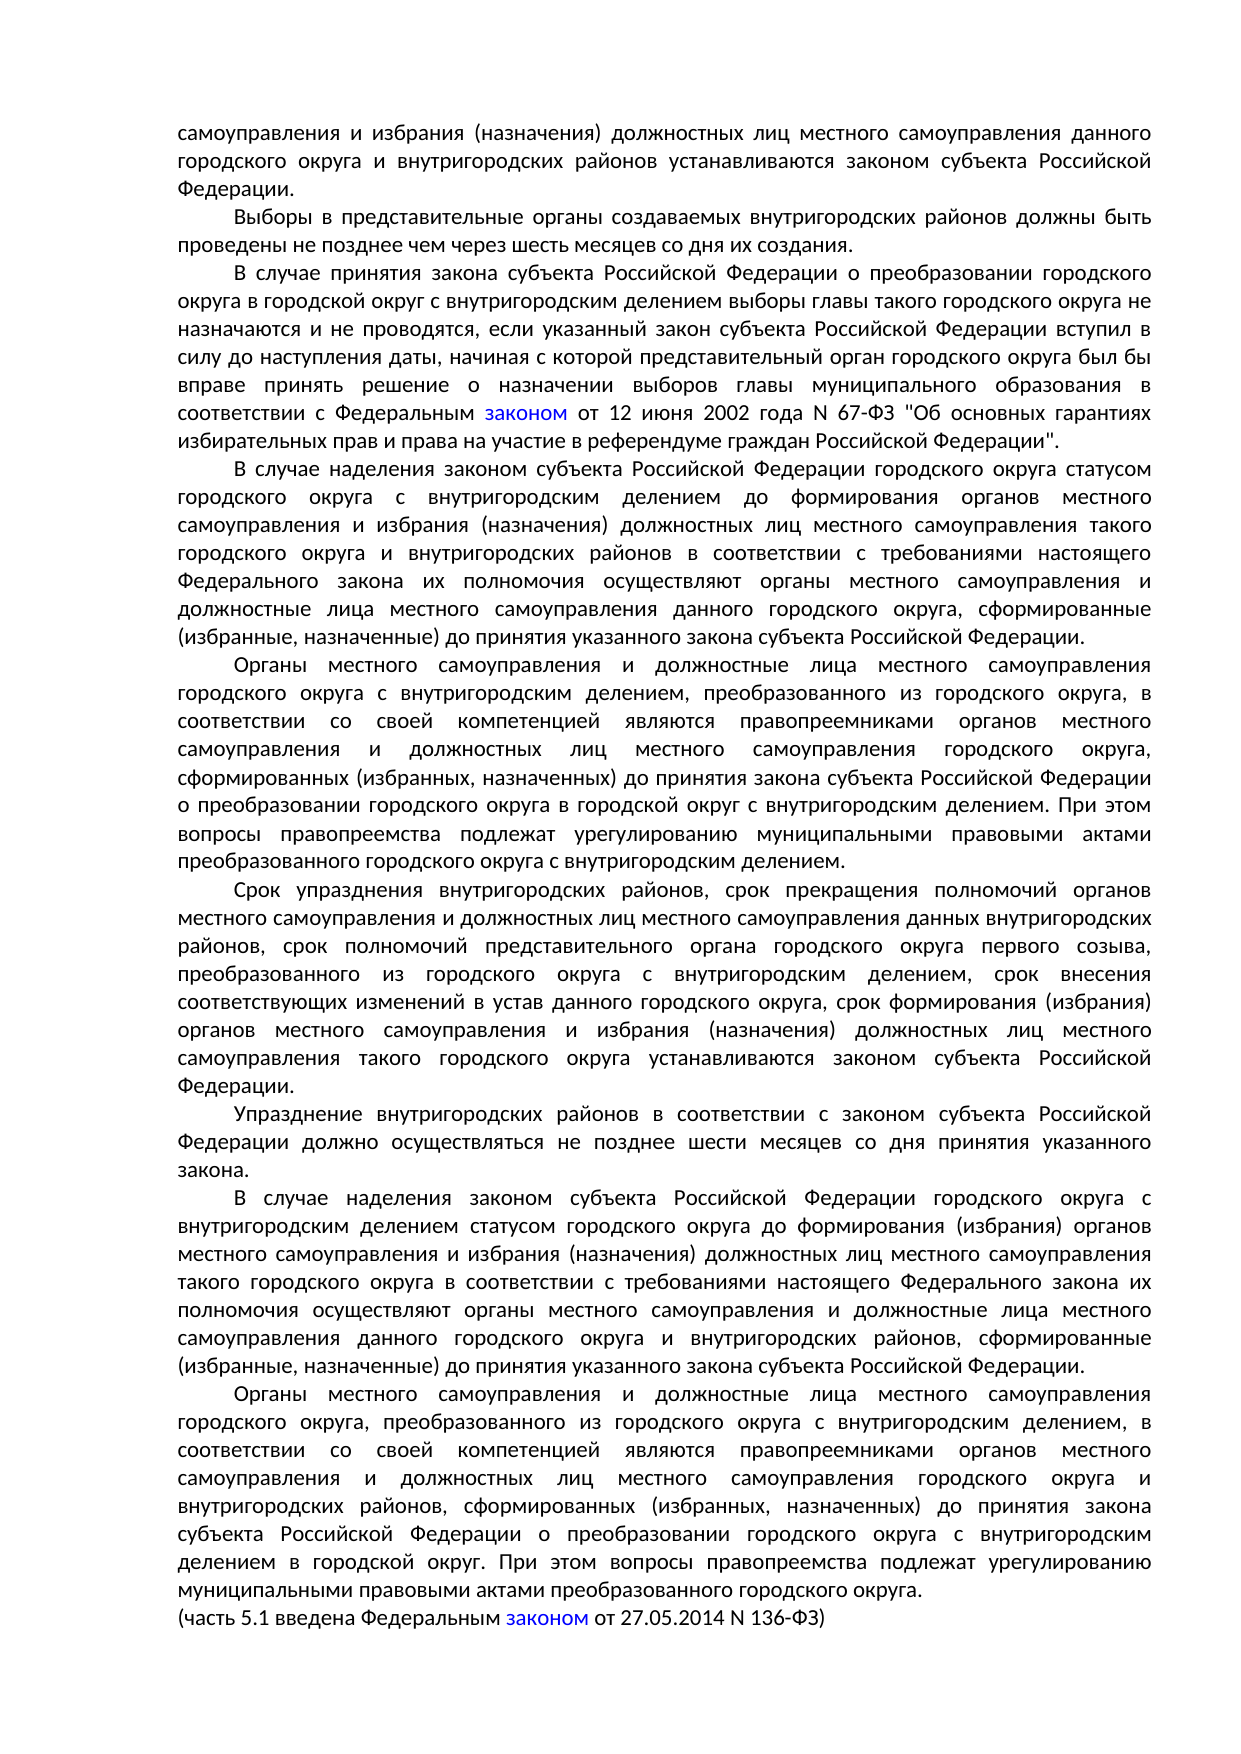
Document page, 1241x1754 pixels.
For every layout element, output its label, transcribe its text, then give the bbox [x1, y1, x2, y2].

text В случае принятия закона субъекта Российской Федерации о преобразовании городского округа в городской округ с внутригородским делением выборы главы такого городского округа не назначаются и не проводятся, если указанный закон субъекта Российской Федерации вступил в силу до наступления даты, начиная с которой представительный орган городского округа был бы вправе принять решение о назначении выборов главы муниципального образования в соответствии с Федеральным законом от 12 июня 2002 года N 67-ФЗ "Об основных гарантиях избирательных прав и права на участие в референдуме граждан Российской Федерации". [177, 258, 1152, 454]
text В случае наделения законом субъекта Российской Федерации городского округа с внутригородским делением статусом городского округа до формирования (избрания) органов местного самоуправления и избрания (назначения) должностных лиц местного самоуправления такого городского округа в соответствии с требованиями настоящего Федерального закона их полномочия осуществляют органы местного самоуправления и должностные лица местного самоуправления данного городского округа и внутригородских районов, сформированные (избранные, назначенные) до принятия указанного закона субъекта Российской Федерации. [177, 1183, 1152, 1379]
text Органы местного самоуправления и должностные лица местного самоуправления городского округа с внутригородским делением, преобразованного из городского округа, в соответствии со своей компетенцией являются правопреемниками органов местного самоуправления и должностных лиц местного самоуправления городского округа, сформированных (избранных, назначенных) до принятия закона субъекта Российской Федерации о преобразовании городского округа в городской округ с внутригородским делением. При этом вопросы правопреемства подлежат урегулированию муниципальными правовыми актами преобразованного городского округа с внутригородским делением. [177, 651, 1152, 875]
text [177, 118, 1152, 202]
text Срок упразднения внутригородских районов, срок прекращения полномочий органов местного самоуправления и должностных лиц местного самоуправления данных внутригородских районов, срок полномочий представительного органа городского округа первого созыва, преобразованного из городского округа с внутригородским делением, срок внесения соответствующих изменений в устав данного городского округа, срок формирования (избрания) органов местного самоуправления и избрания (назначения) должностных лиц местного самоуправления такого городского округа устанавливаются законом субъекта Российской Федерации. [177, 875, 1152, 1099]
text Упразднение внутригородских районов в соответствии с законом субъекта Российской Федерации должно осуществляться не позднее шести месяцев со дня принятия указанного закона. [177, 1099, 1152, 1183]
text Выборы в представительные органы создаваемых внутригородских районов должны быть проведены не позднее чем через шесть месяцев со дня их создания. [177, 202, 1152, 258]
text В случае наделения законом субъекта Российской Федерации городского округа статусом городского округа с внутригородским делением до формирования органов местного самоуправления и избрания (назначения) должностных лиц местного самоуправления такого городского округа и внутригородских районов в соответствии с требованиями настоящего Федерального закона их полномочия осуществляют органы местного самоуправления и должностные лица местного самоуправления данного городского округа, сформированные (избранные, назначенные) до принятия указанного закона субъекта Российской Федерации. [177, 454, 1152, 651]
text (часть 5.1 введена Федеральным законом от 27.05.2014 N 136-ФЗ) [177, 1603, 1152, 1631]
text Органы местного самоуправления и должностные лица местного самоуправления городского округа, преобразованного из городского округа с внутригородским делением, в соответствии со своей компетенцией являются правопреемниками органов местного самоуправления и должностных лиц местного самоуправления городского округа и внутригородских районов, сформированных (избранных, назначенных) до принятия закона субъекта Российской Федерации о преобразовании городского округа с внутригородским делением в городской округ. При этом вопросы правопреемства подлежат урегулированию муниципальными правовыми актами преобразованного городского округа. [177, 1379, 1152, 1603]
